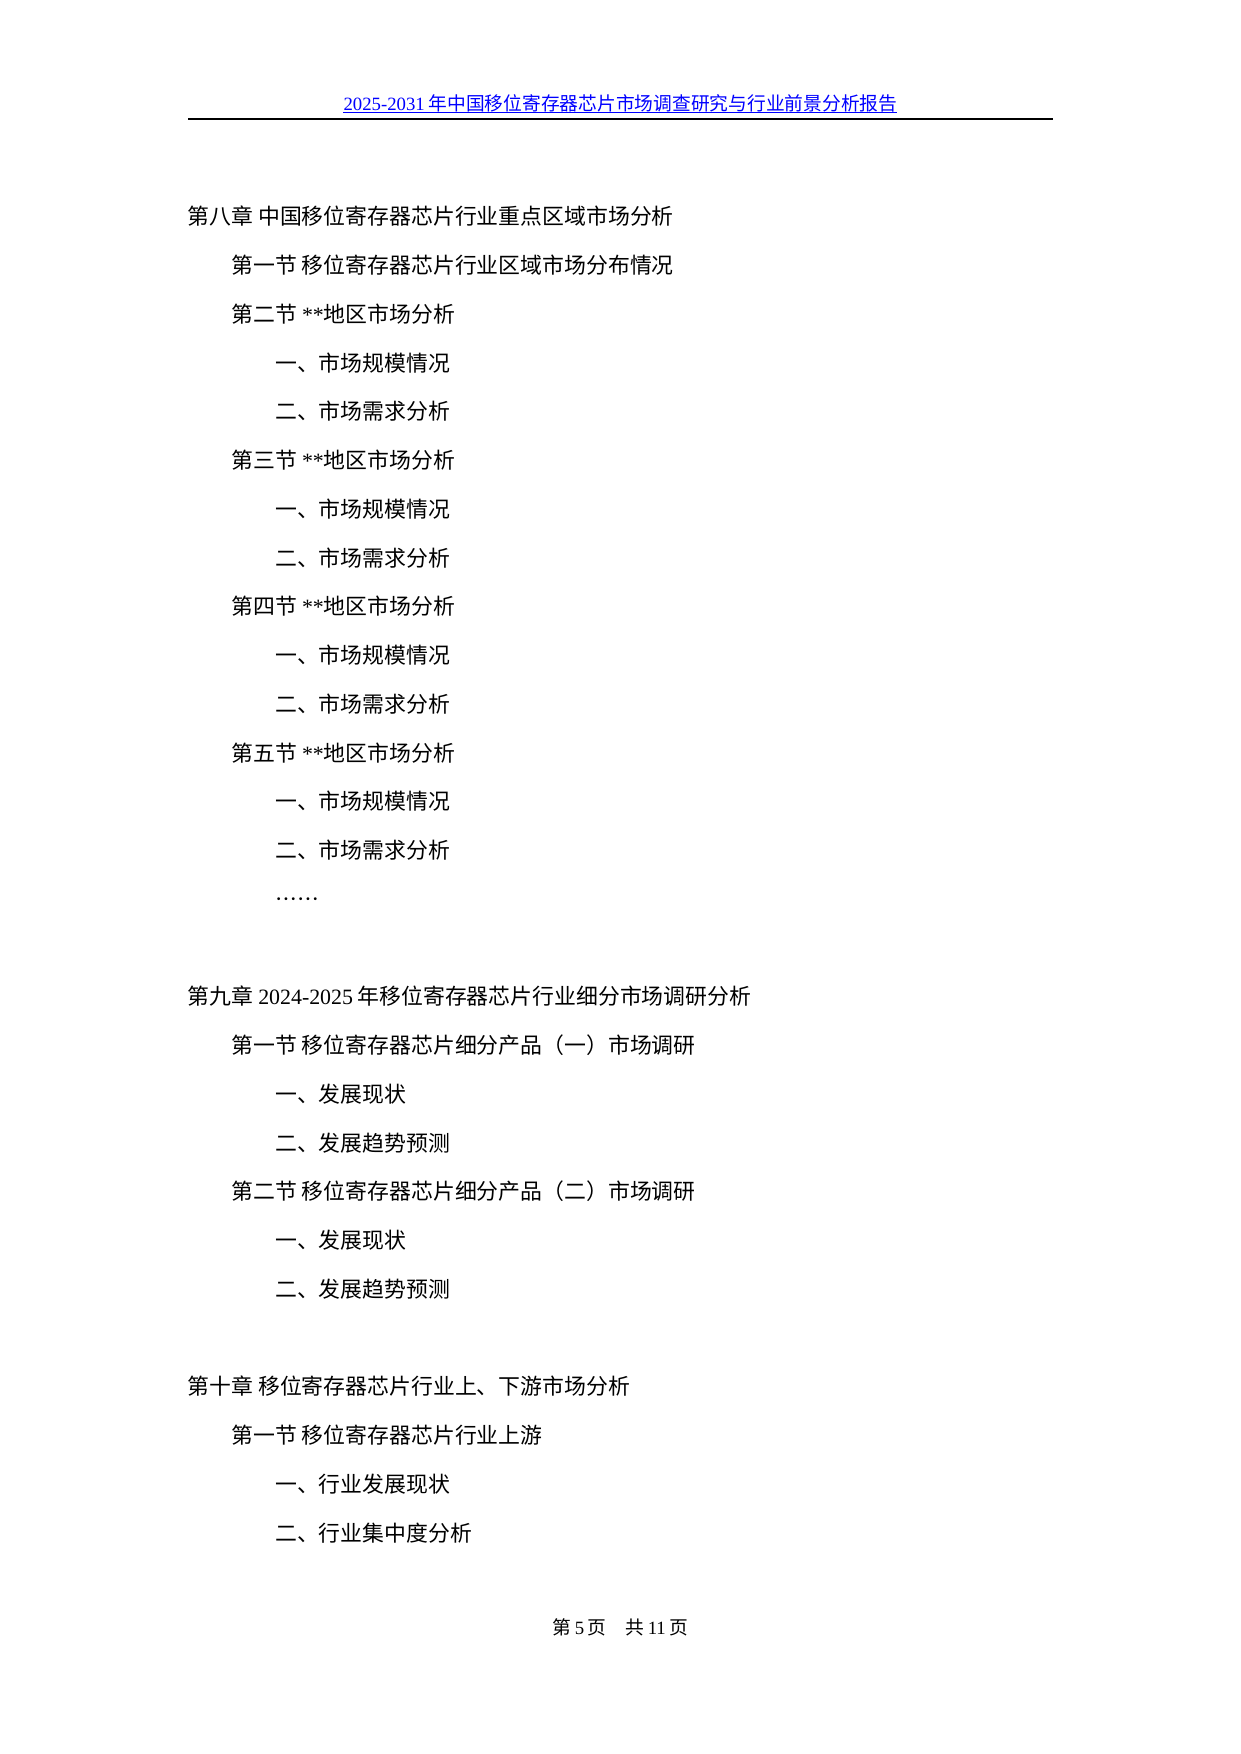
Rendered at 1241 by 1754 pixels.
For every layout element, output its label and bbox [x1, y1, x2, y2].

text [187, 150, 1053, 1548]
